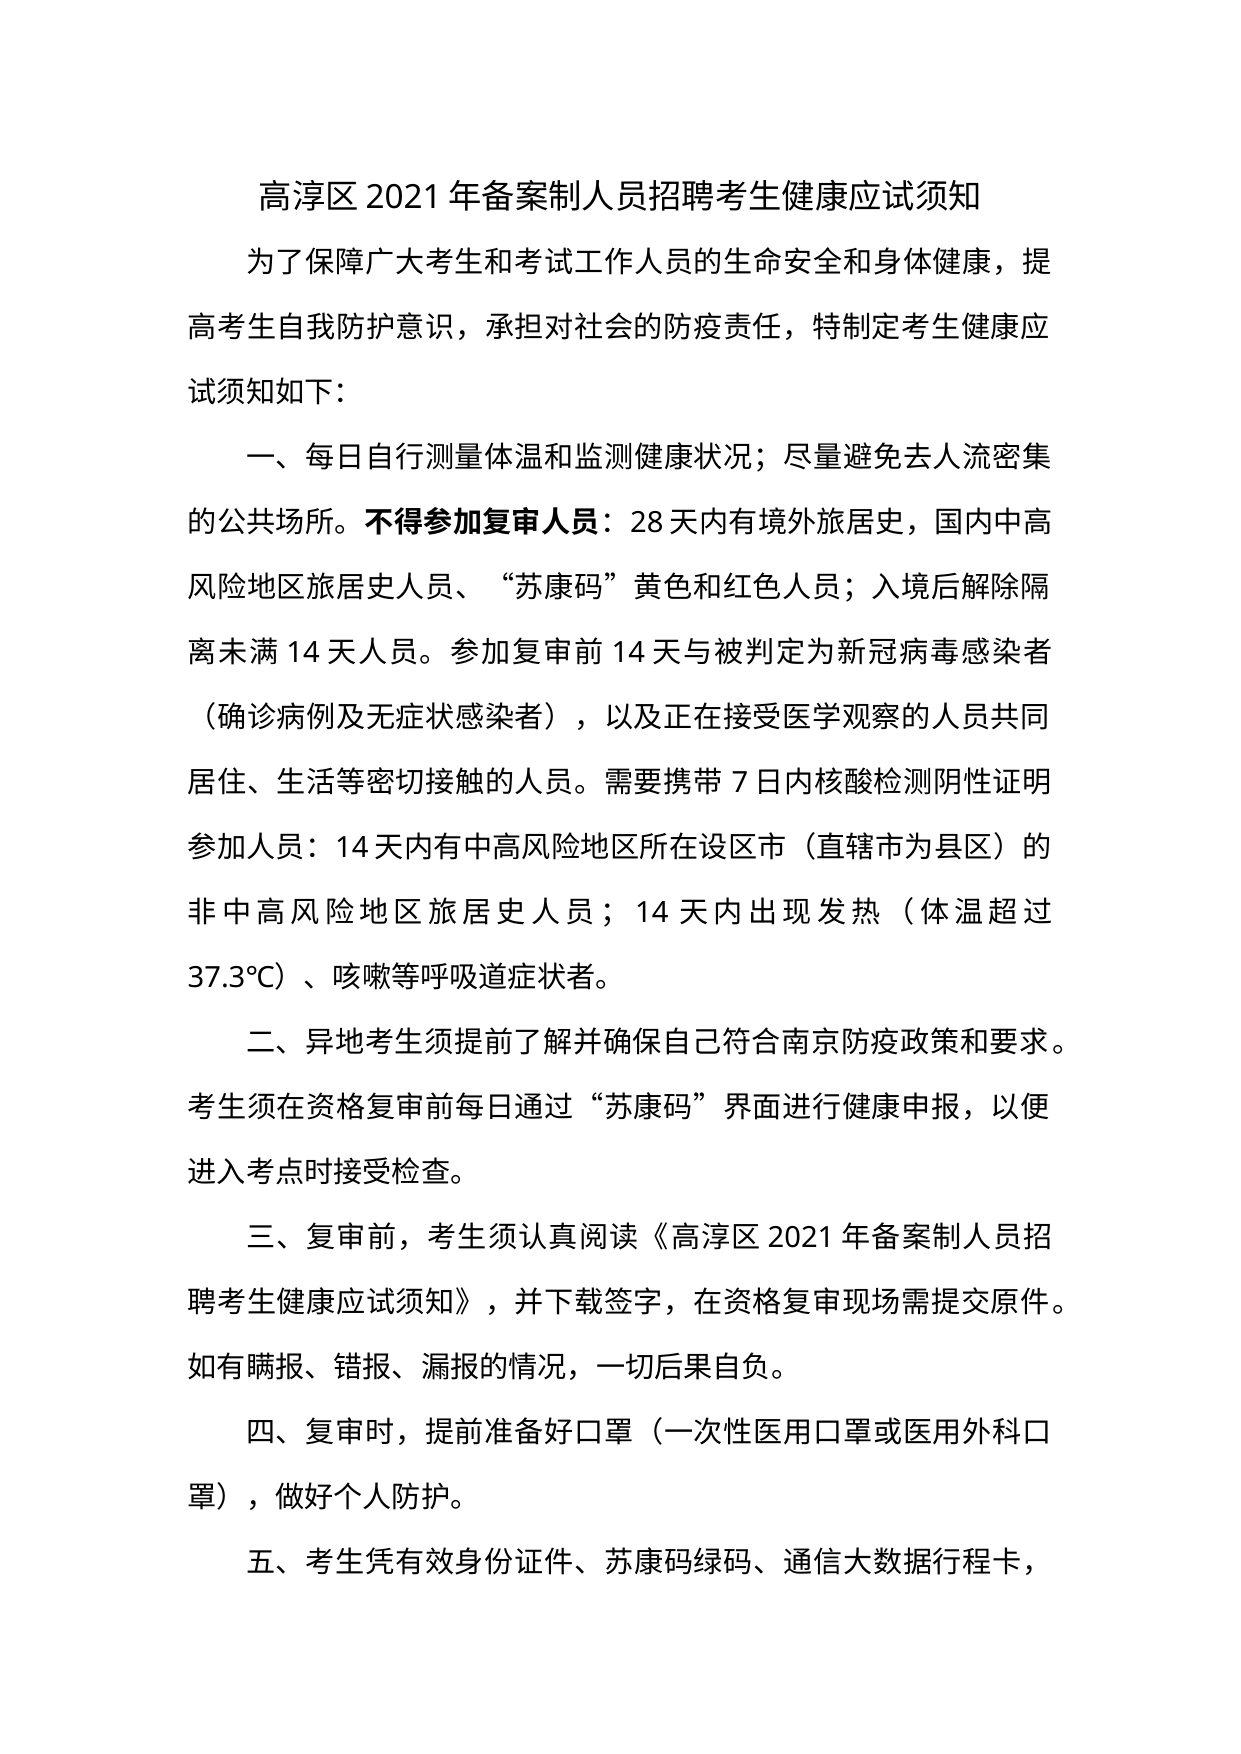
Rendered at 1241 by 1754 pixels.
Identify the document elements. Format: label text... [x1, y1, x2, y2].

text 四、复审时，提前准备好口罩（一次性医用口罩或医用外科口罩），做好个人防护。 [187, 1397, 1053, 1527]
text 三、复审前，考生须认真阅读《高淳区2021年备案制人员招聘考生健康应试须知》，并下载签字，在资格复审现场需提交原件。如有瞒报、错报、漏报的情况，一切后果自负。 [187, 1202, 1053, 1397]
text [187, 1527, 1053, 1592]
text 高淳区2021年备案制人员招聘考生健康应试须知 [187, 162, 1053, 227]
text 一、每日自行测量体温和监测健康状况；尽量避免去人流密集的公共场所。不得参加复审人员：28天内有境外旅居史，国内中高风险地区旅居史人员、“苏康码”黄色和红色人员；入境后解除隔离未满14天人员。参加复审前14天与被判定为新冠病毒感染者（确诊病例及无症状感染者），以及正在接受医学观察的人员共同居住、生活等密切接触的人员。需要携带7日内核酸检测阴性证明参加人员：14天内有中高风险地区所在设区市（直辖市为县区）的非中高风险地区旅居史人员；14天内出现发热（体温超过37.3℃）、咳嗽等呼吸道症状者。 [187, 422, 1053, 1007]
text 二、异地考生须提前了解并确保自己符合南京防疫政策和要求。考生须在资格复审前每日通过“苏康码”界面进行健康申报，以便进入考点时接受检查。 [187, 1007, 1053, 1202]
text 为了保障广大考生和考试工作人员的生命安全和身体健康，提高考生自我防护意识，承担对社会的防疫责任，特制定考生健康应试须知如下： [187, 227, 1053, 422]
